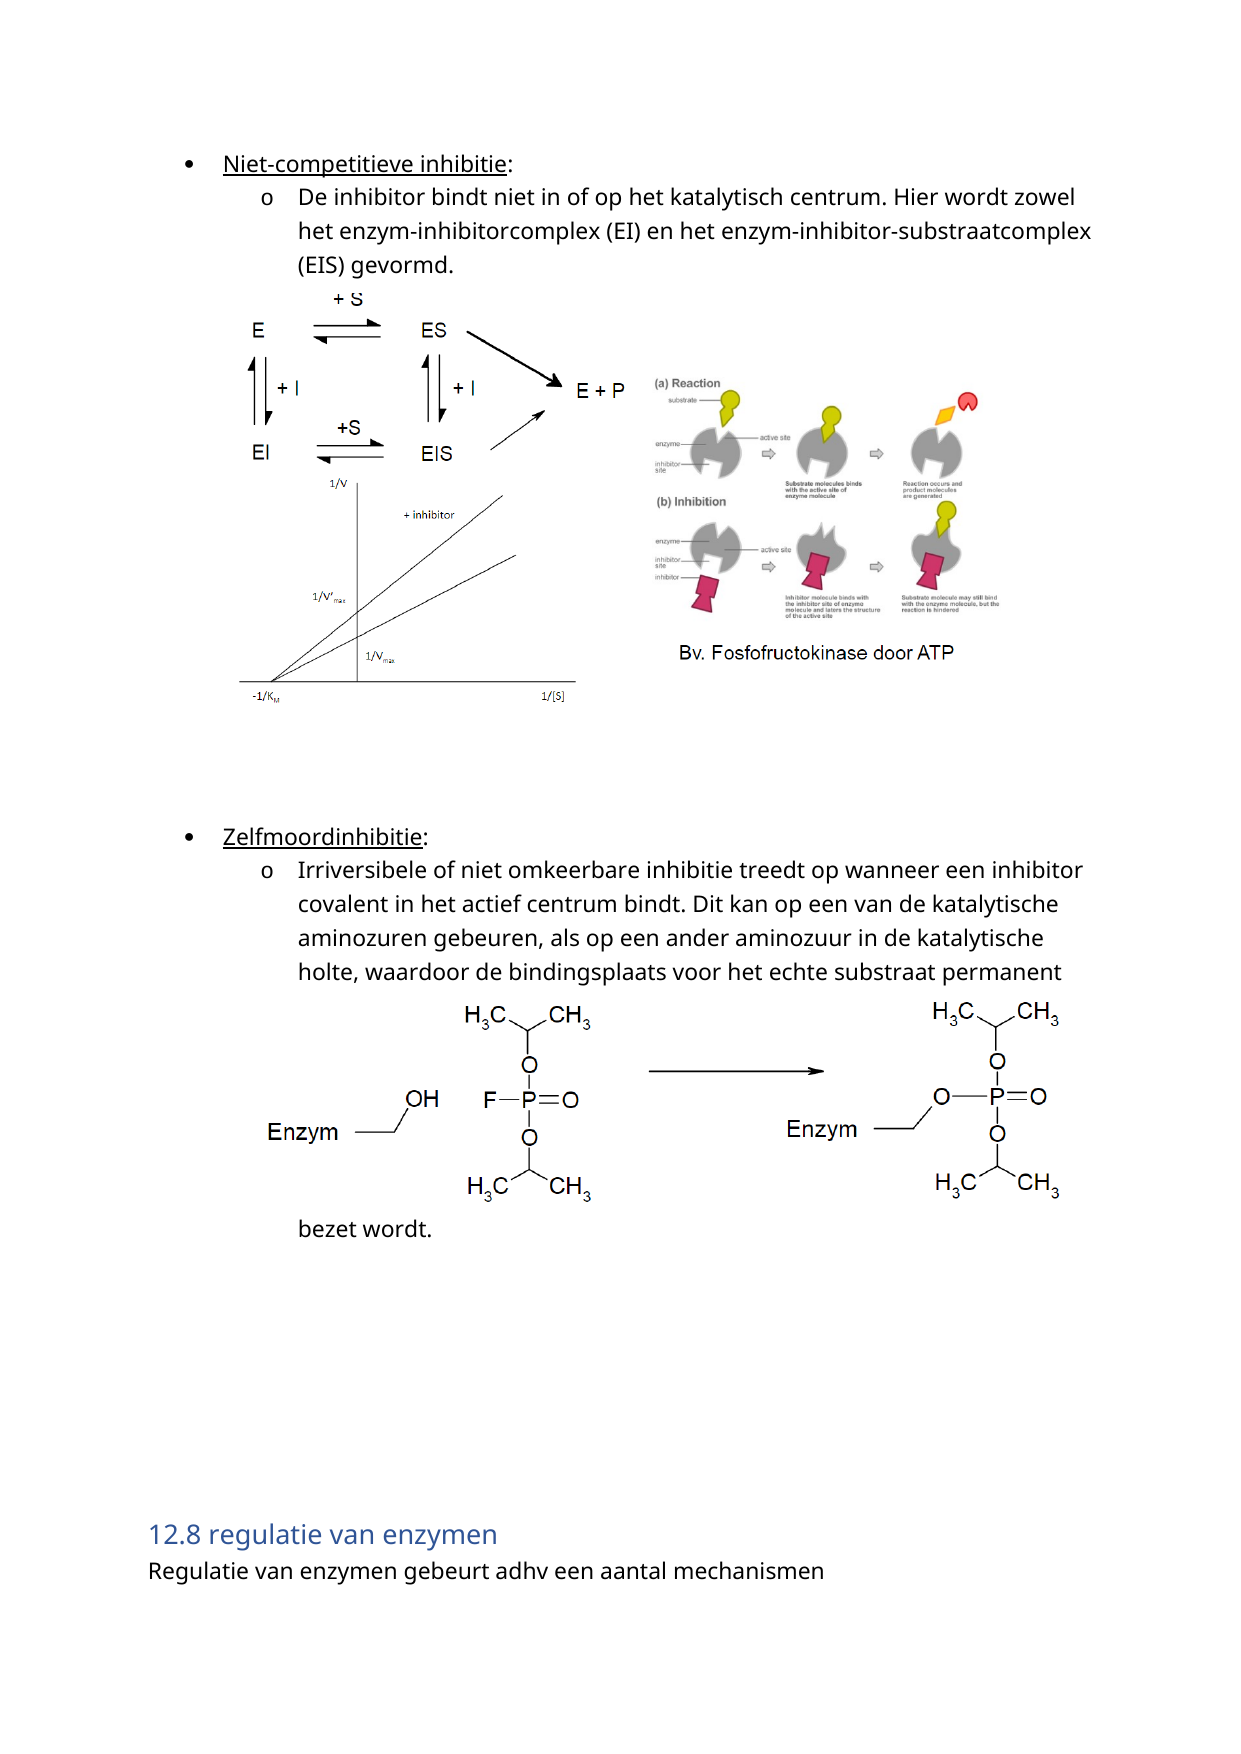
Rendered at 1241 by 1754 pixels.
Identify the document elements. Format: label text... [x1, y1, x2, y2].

text Regulatie van enzymen gebeurt adhv een aantal mechanismen [148, 1555, 1093, 1586]
list De inhibitor bindt niet in of op het katalytisch centrum. Hier wordt zowel het enzym-inhibitorcomplex (EI) en het enzym-inhibitor-substraatcomplex (EIS) gevormd. [260, 181, 1093, 280]
list Niet-competitieve inhibitie: [185, 148, 1093, 179]
subtitle 12.8 regulatie van enzymen [148, 1515, 1093, 1552]
picture [239, 293, 1001, 715]
list Zelfmoordinhibitie: [185, 821, 1093, 852]
picture [261, 987, 1070, 1211]
